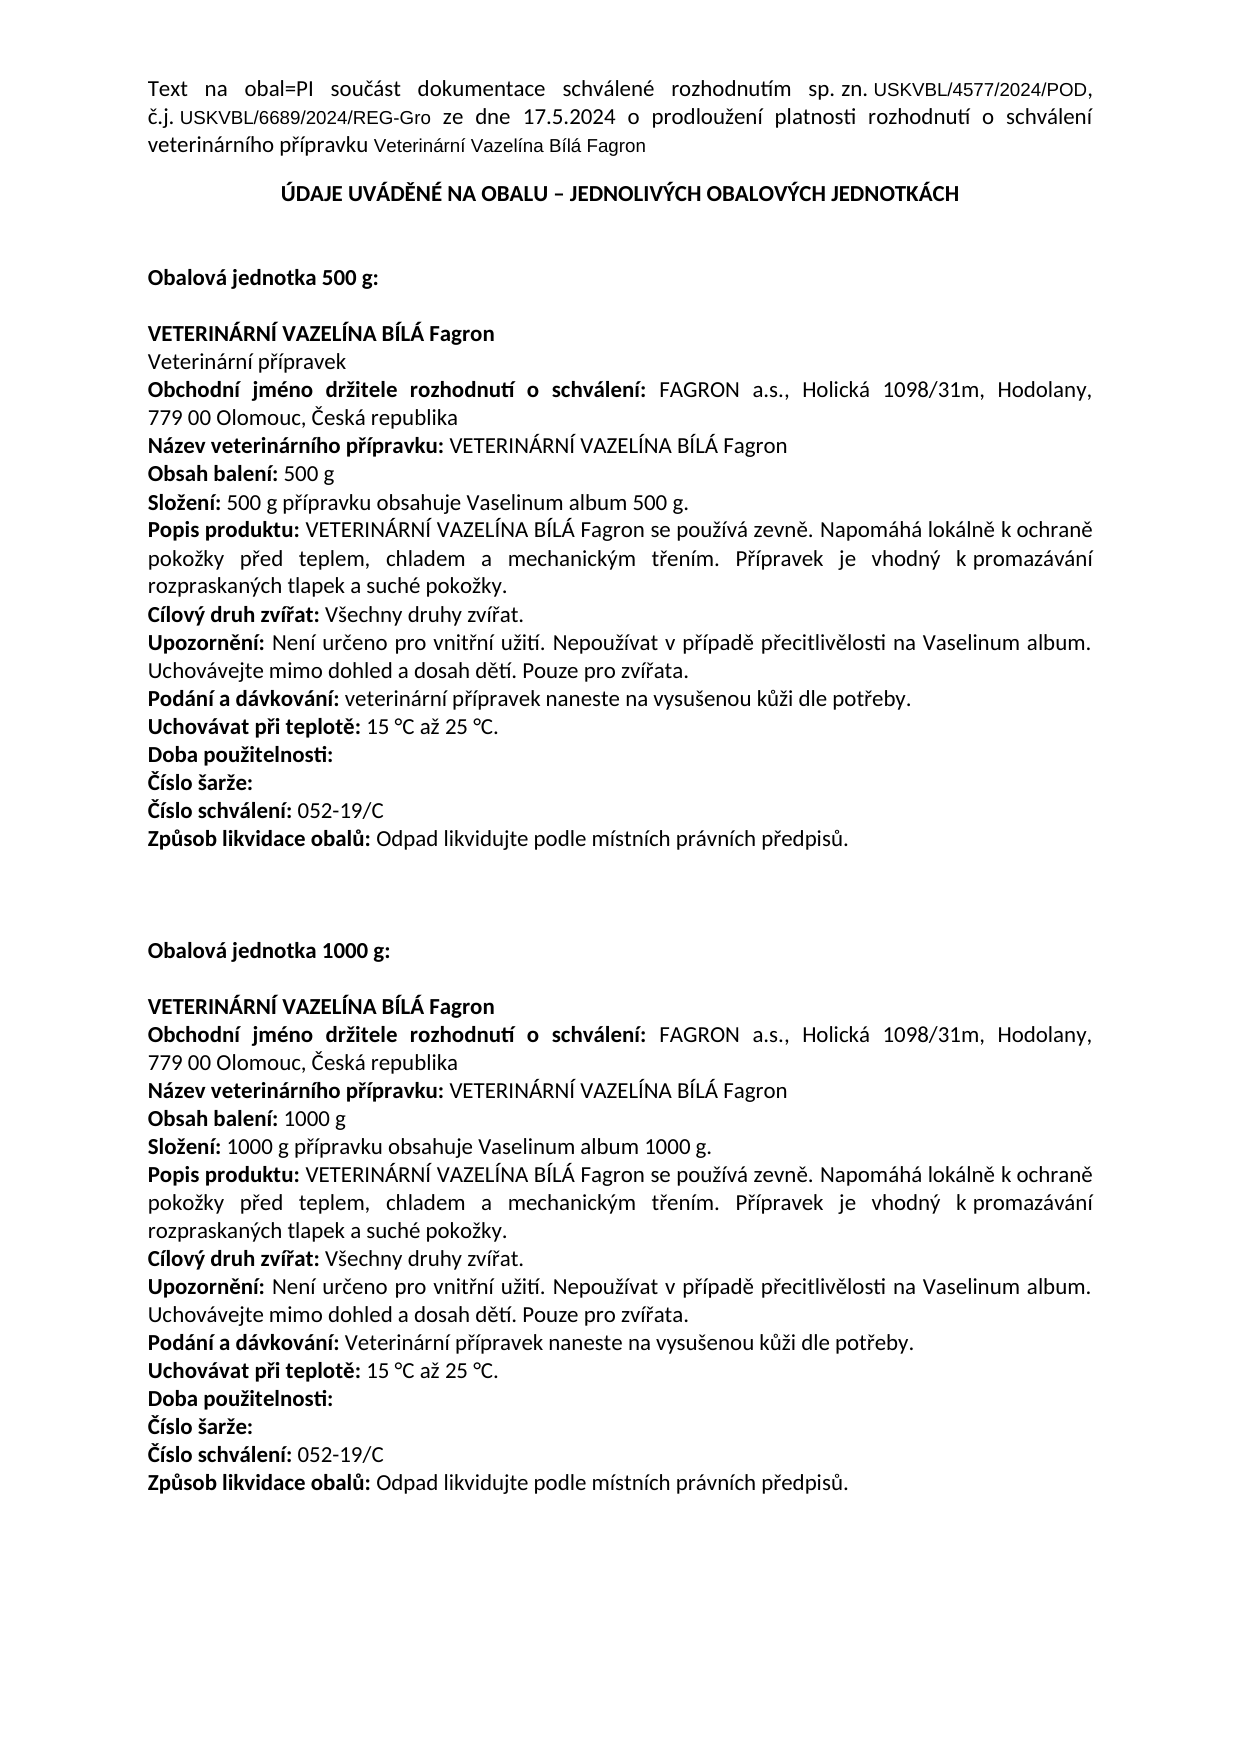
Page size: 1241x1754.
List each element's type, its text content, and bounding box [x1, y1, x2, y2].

text VETERINÁRNÍ VAZELÍNA BÍLÁ Fagron [148, 992, 1093, 1020]
text Způsob likvidace obalů: Odpad likvidujte podle místních právních předpisů. [148, 824, 1093, 852]
text Cílový druh zvířat: Všechny druhy zvířat. [148, 1244, 1093, 1272]
text Obchodní jméno držitele rozhodnutí o schválení: FAGRON a.s., Holická 1098/31m, Hodolany, 779 00 Olomouc, Česká republika [148, 1020, 1093, 1076]
text Obsah balení: 1000 g [148, 1104, 1093, 1132]
text Číslo schválení: 052-19/C [148, 1440, 1093, 1468]
text Číslo šarže: [148, 768, 1093, 796]
text Doba použitelnosti: [148, 740, 1093, 768]
text Doba použitelnosti: [148, 1384, 1093, 1412]
text Podání a dávkování: veterinární přípravek naneste na vysušenou kůži dle potřeby. [148, 684, 1093, 712]
text Uchovávat při teplotě: 15 °C až 25 °C. [148, 712, 1093, 740]
text Veterinární přípravek [148, 347, 1093, 376]
text Obsah balení: 500 g [148, 459, 1093, 488]
text Uchovávat při teplotě: 15 °C až 25 °C. [148, 1356, 1093, 1384]
text Upozornění: Není určeno pro vnitřní užití. Nepoužívat v případě přecitlivělosti na Vaselinum album. Uchovávejte mimo dohled a dosah dětí. Pouze pro zvířata. [148, 628, 1093, 684]
text VETERINÁRNÍ VAZELÍNA BÍLÁ Fagron [148, 319, 1093, 347]
text Podání a dávkování: Veterinární přípravek naneste na vysušenou kůži dle potřeby. [148, 1328, 1093, 1356]
text Upozornění: Není určeno pro vnitřní užití. Nepoužívat v případě přecitlivělosti na Vaselinum album. Uchovávejte mimo dohled a dosah dětí. Pouze pro zvířata. [148, 1272, 1093, 1328]
text ÚDAJE UVÁDĚNÉ NA OBALU – JEDNOLIVÝCH OBALOVÝCH JEDNOTKÁCH [148, 179, 1093, 207]
text Složení: 500 g přípravku obsahuje Vaselinum album 500 g. [148, 488, 1093, 516]
text Číslo šarže: [148, 1412, 1093, 1440]
text Číslo schválení: 052-19/C [148, 796, 1093, 824]
text Způsob likvidace obalů: Odpad likvidujte podle místních právních předpisů. [148, 1468, 1093, 1496]
text Složení: 1000 g přípravku obsahuje Vaselinum album 1000 g. [148, 1132, 1093, 1160]
text Obalová jednotka 1000 g: [148, 936, 1093, 964]
text Název veterinárního přípravku: VETERINÁRNÍ VAZELÍNA BÍLÁ Fagron [148, 432, 1093, 459]
text Obchodní jméno držitele rozhodnutí o schválení: FAGRON a.s., Holická 1098/31m, Hodolany, 779 00 Olomouc, Česká republika [148, 376, 1093, 432]
text Název veterinárního přípravku: VETERINÁRNÍ VAZELÍNA BÍLÁ Fagron [148, 1076, 1093, 1104]
text Cílový druh zvířat: Všechny druhy zvířat. [148, 600, 1093, 628]
text Obalová jednotka 500 g: [148, 263, 1093, 291]
